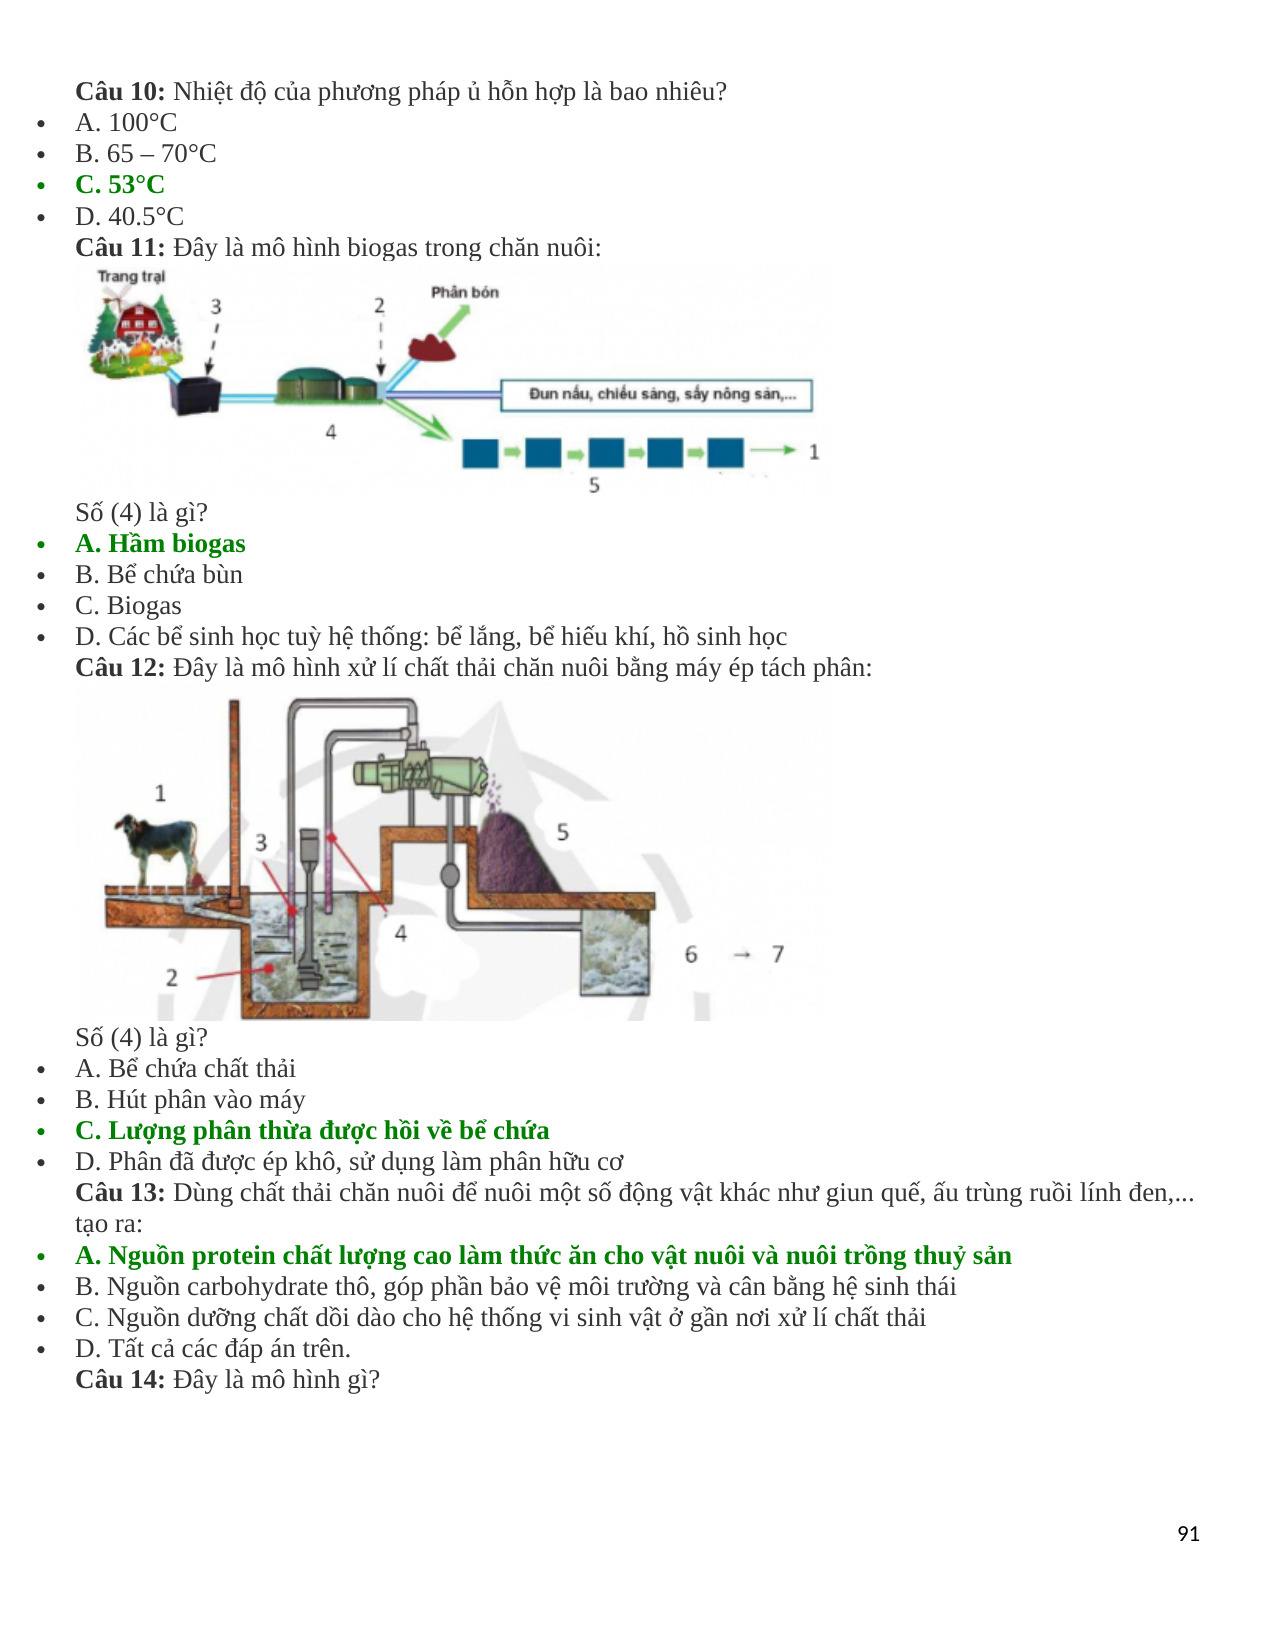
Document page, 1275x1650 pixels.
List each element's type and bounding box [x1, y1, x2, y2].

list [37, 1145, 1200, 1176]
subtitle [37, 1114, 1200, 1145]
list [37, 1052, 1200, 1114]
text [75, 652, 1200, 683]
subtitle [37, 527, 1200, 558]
picture [75, 261, 833, 496]
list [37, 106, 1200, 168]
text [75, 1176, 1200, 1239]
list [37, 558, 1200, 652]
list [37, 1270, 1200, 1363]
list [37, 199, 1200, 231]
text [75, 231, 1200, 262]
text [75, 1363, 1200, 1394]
picture [75, 682, 833, 1021]
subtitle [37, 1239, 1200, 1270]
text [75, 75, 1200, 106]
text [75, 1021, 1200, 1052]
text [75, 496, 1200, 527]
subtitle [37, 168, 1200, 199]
